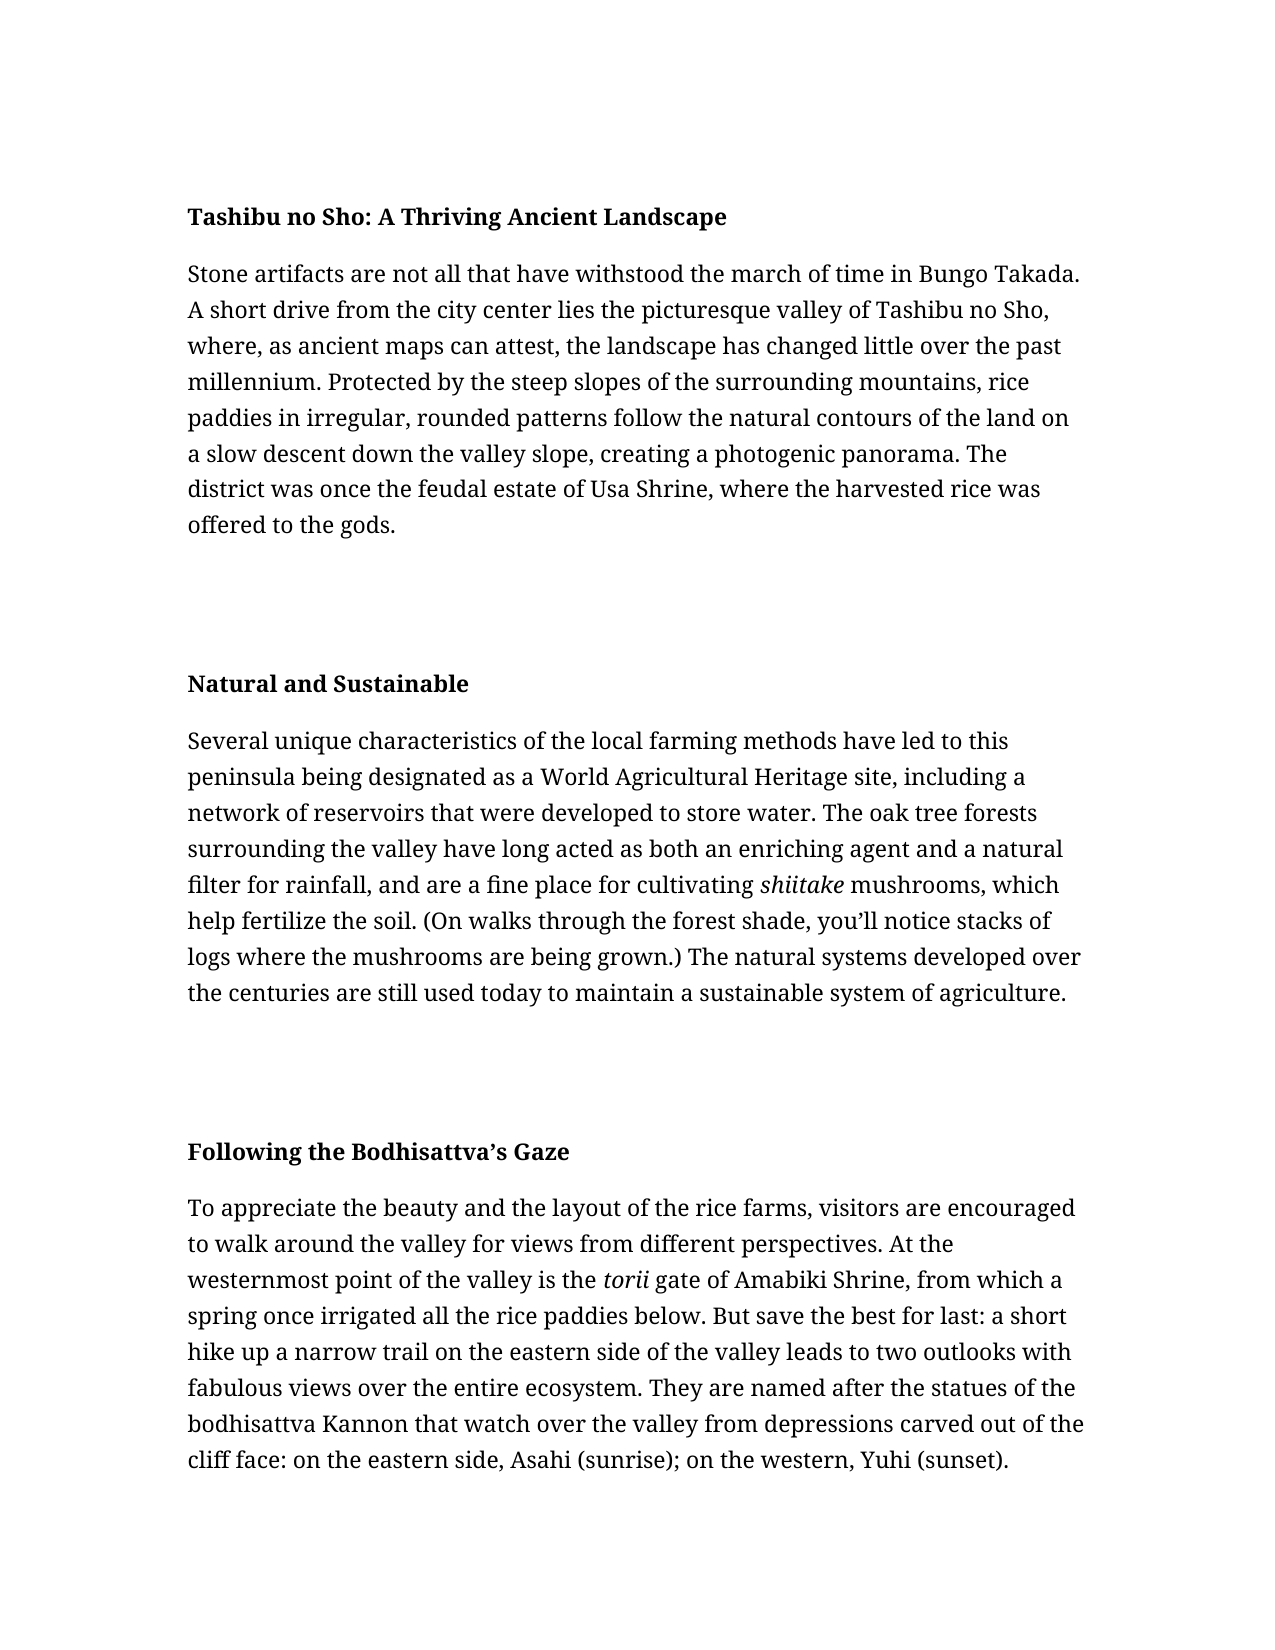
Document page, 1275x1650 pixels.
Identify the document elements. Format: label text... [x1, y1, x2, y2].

text Natural and Sustainable [187, 668, 1087, 699]
text Stone artifacts are not all that have withstood the march of time in Bungo Takada. A short drive from the city center lies the picturesque valley of Tashibu no Sho, where, as ancient maps can attest, the landscape has changed little over the past millennium. Protected by the steep slopes of the surrounding mountains, rice paddies in irregular, rounded patterns follow the natural contours of the land on a slow descent down the valley slope, creating a photogenic panorama. The district was once the feudal estate of Usa Shrine, where the harvested rice was offered to the gods. [187, 258, 1087, 541]
text Tashibu no Sho: A Thriving Ancient Landscape [187, 201, 1087, 232]
text Several unique characteristics of the local farming methods have led to this peninsula being designated as a World Agricultural Heritage site, including a network of reservoirs that were developed to store water. The oak tree forests surrounding the valley have long acted as both an enriching agent and a natural filter for rainfall, and are a fine place for cultivating shiitake mushrooms, which help fertilize the soil. (On walks through the forest shade, you’ll notice stacks of logs where the mushrooms are being grown.) The natural systems developed over the centuries are still used today to maintain a sustainable system of agriculture. [187, 725, 1087, 1008]
text Following the Bodhisattva’s Gaze [187, 1135, 1087, 1167]
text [187, 1192, 1087, 1475]
